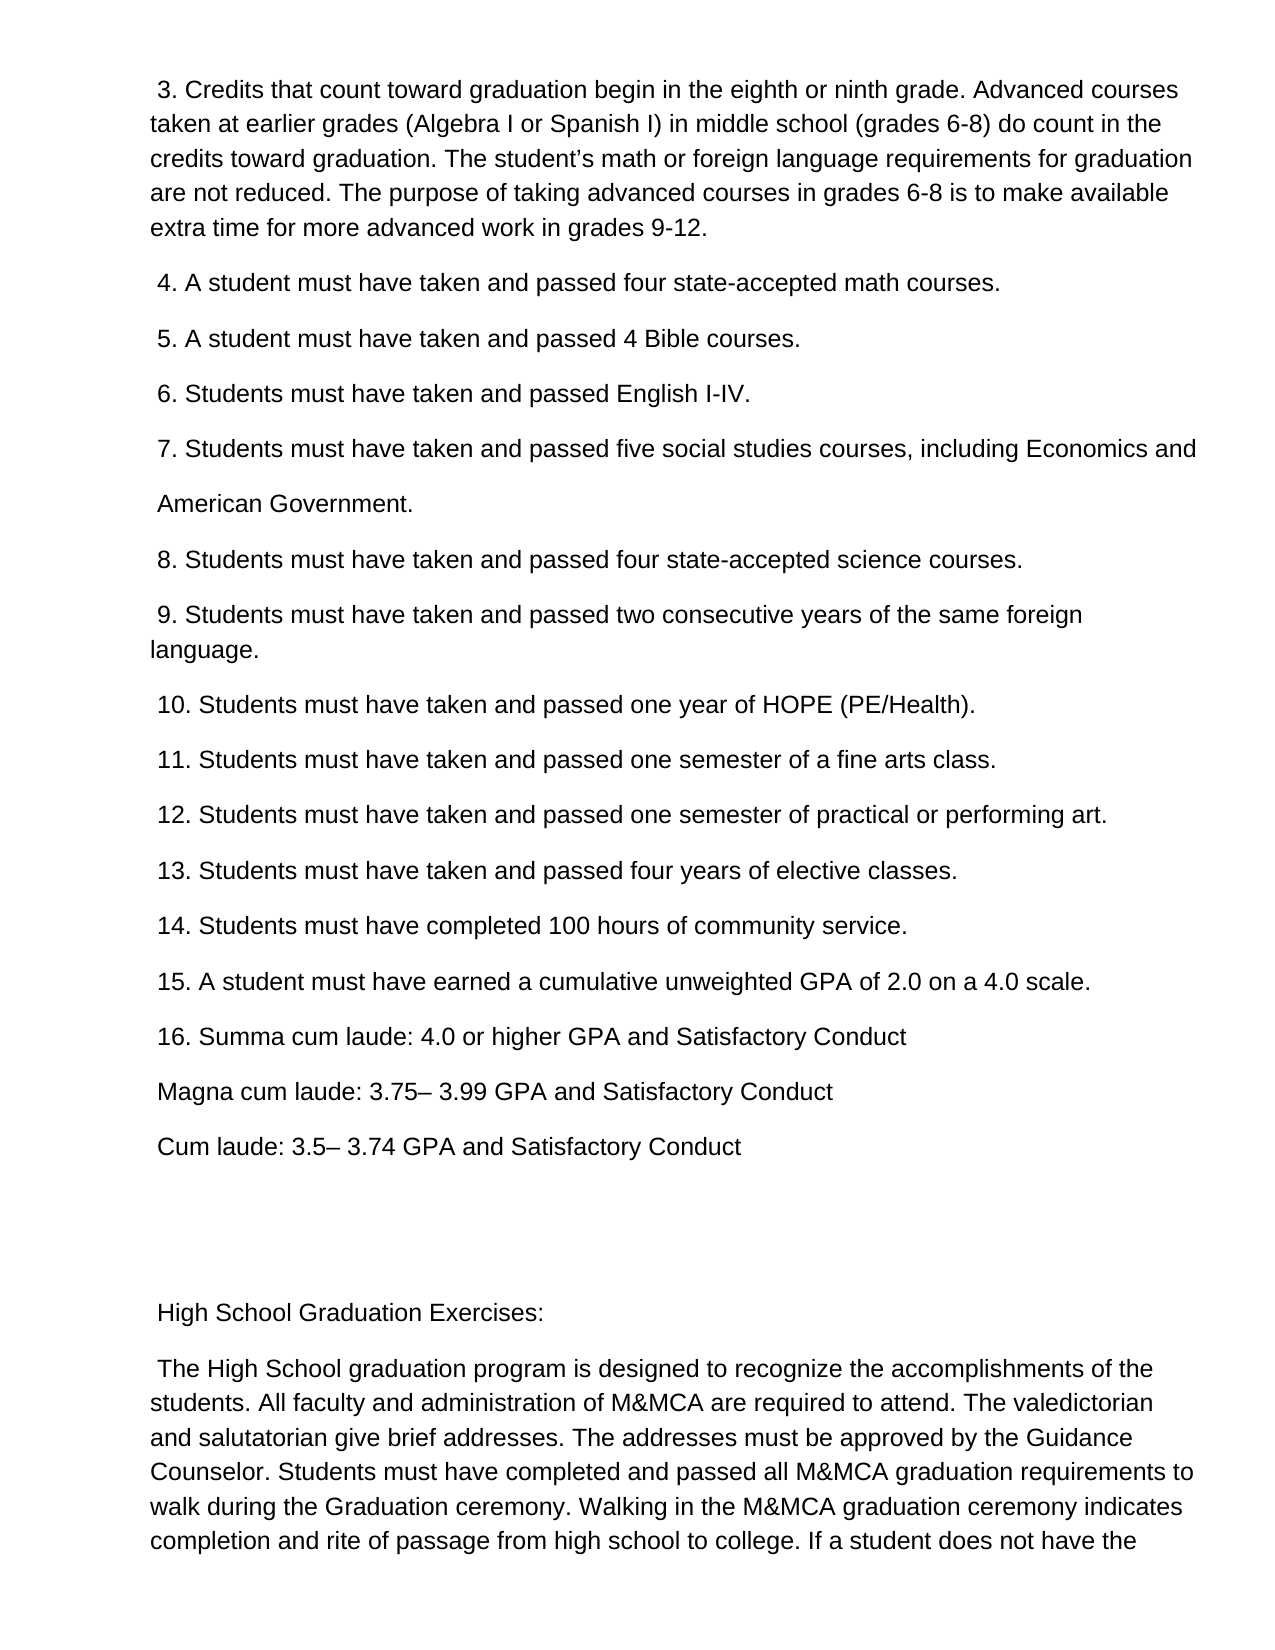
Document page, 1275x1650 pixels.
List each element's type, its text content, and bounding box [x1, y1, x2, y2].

text 11. Students must have taken and passed one semester of a fine arts class. [150, 745, 1200, 774]
text 8. Students must have taken and passed four state-accepted science courses. [150, 545, 1200, 573]
text 9. Students must have taken and passed two consecutive years of the same foreign language. [150, 600, 1200, 663]
text American Government. [150, 489, 1200, 518]
text 15. A student must have earned a cumulative unweighted GPA of 2.0 on a 4.0 scale. [150, 966, 1200, 995]
text 4. A student must have taken and passed four state-accepted math courses. [150, 268, 1200, 297]
text 16. Summa cum laude: 4.0 or higher GPA and Satisfactory Conduct [150, 1022, 1200, 1051]
text High School Graduation Exercises: [150, 1298, 1200, 1327]
text Magna cum laude: 3.75– 3.99 GPA and Satisfactory Conduct [150, 1077, 1200, 1106]
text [150, 1354, 1200, 1555]
text 6. Students must have taken and passed English I-IV. [150, 379, 1200, 408]
text 7. Students must have taken and passed five social studies courses, including Economics and [150, 434, 1200, 463]
text 10. Students must have taken and passed one year of HOPE (PE/Health). [150, 690, 1200, 719]
text Cum laude: 3.5– 3.74 GPA and Satisfactory Conduct [150, 1132, 1200, 1161]
text 13. Students must have taken and passed four years of elective classes. [150, 856, 1200, 884]
text 5. A student must have taken and passed 4 Bible courses. [150, 323, 1200, 352]
text 12. Students must have taken and passed one semester of practical or performing art. [150, 801, 1200, 829]
text 14. Students must have completed 100 hours of community service. [150, 911, 1200, 940]
text 3. Credits that count toward graduation begin in the eighth or ninth grade. Advanced courses taken at earlier grades (Algebra I or Spanish I) in middle school (grades 6-8) do count in the credits toward graduation. The student’s math or foreign language requirements for graduation are not reduced. The purpose of taking advanced courses in grades 6-8 is to make available extra time for more advanced work in grades 9-12. [150, 75, 1200, 242]
